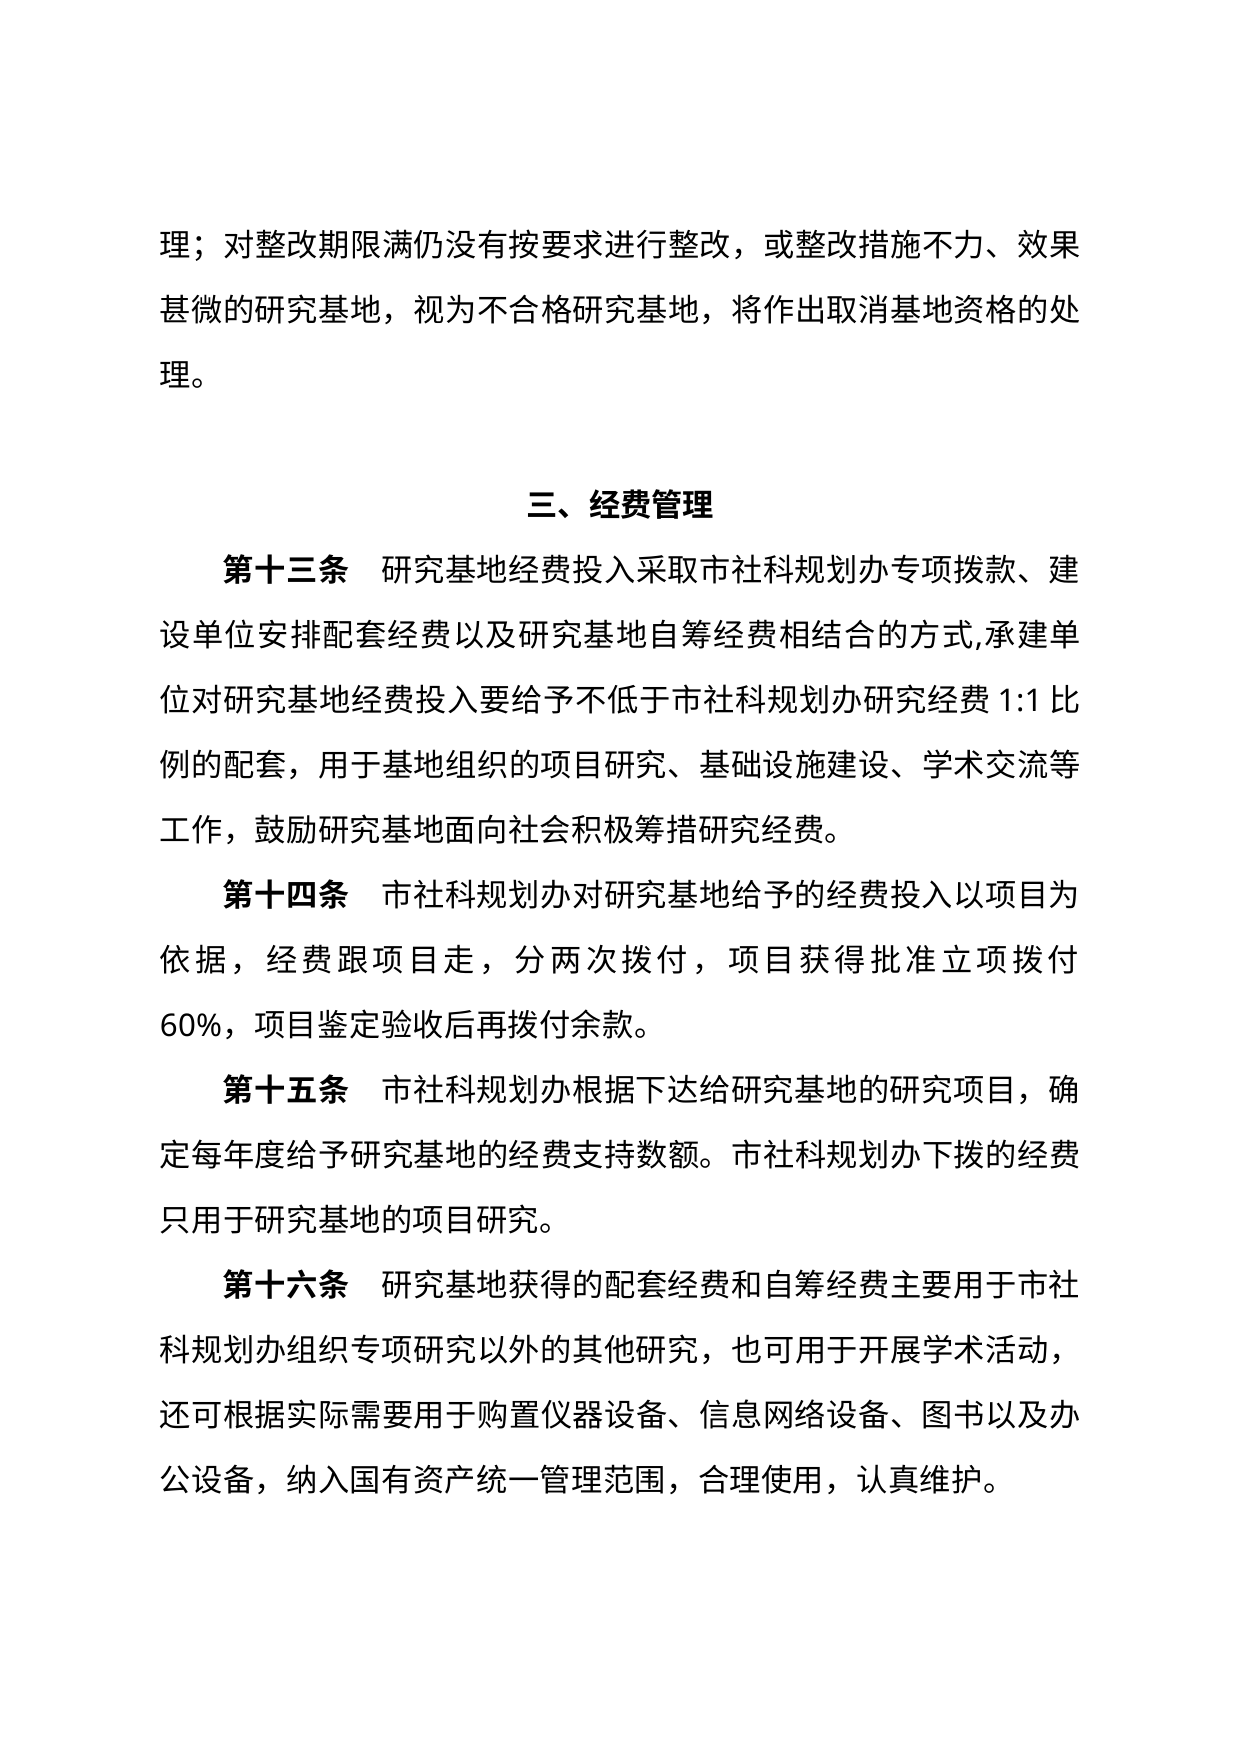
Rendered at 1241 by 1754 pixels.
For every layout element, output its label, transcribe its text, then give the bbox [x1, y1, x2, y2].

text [159, 211, 1081, 406]
text 第十三条 研究基地经费投入采取市社科规划办专项拨款、建设单位安排配套经费以及研究基地自筹经费相结合的方式,承建单位对研究基地经费投入要给予不低于市社科规划办研究经费1:1比例的配套，用于基地组织的项目研究、基础设施建设、学术交流等工作，鼓励研究基地面向社会积极筹措研究经费。 [159, 536, 1081, 861]
text 第十四条 市社科规划办对研究基地给予的经费投入以项目为依据，经费跟项目走，分两次拨付，项目获得批准立项拨付60%，项目鉴定验收后再拨付余款。 [159, 861, 1081, 1056]
text 第十五条 市社科规划办根据下达给研究基地的研究项目，确定每年度给予研究基地的经费支持数额。市社科规划办下拨的经费只用于研究基地的项目研究。 [159, 1056, 1081, 1251]
text 三、经费管理 [159, 471, 1081, 536]
text 第十六条 研究基地获得的配套经费和自筹经费主要用于市社科规划办组织专项研究以外的其他研究，也可用于开展学术活动，还可根据实际需要用于购置仪器设备、信息网络设备、图书以及办公设备，纳入国有资产统一管理范围，合理使用，认真维护。 [159, 1251, 1081, 1511]
